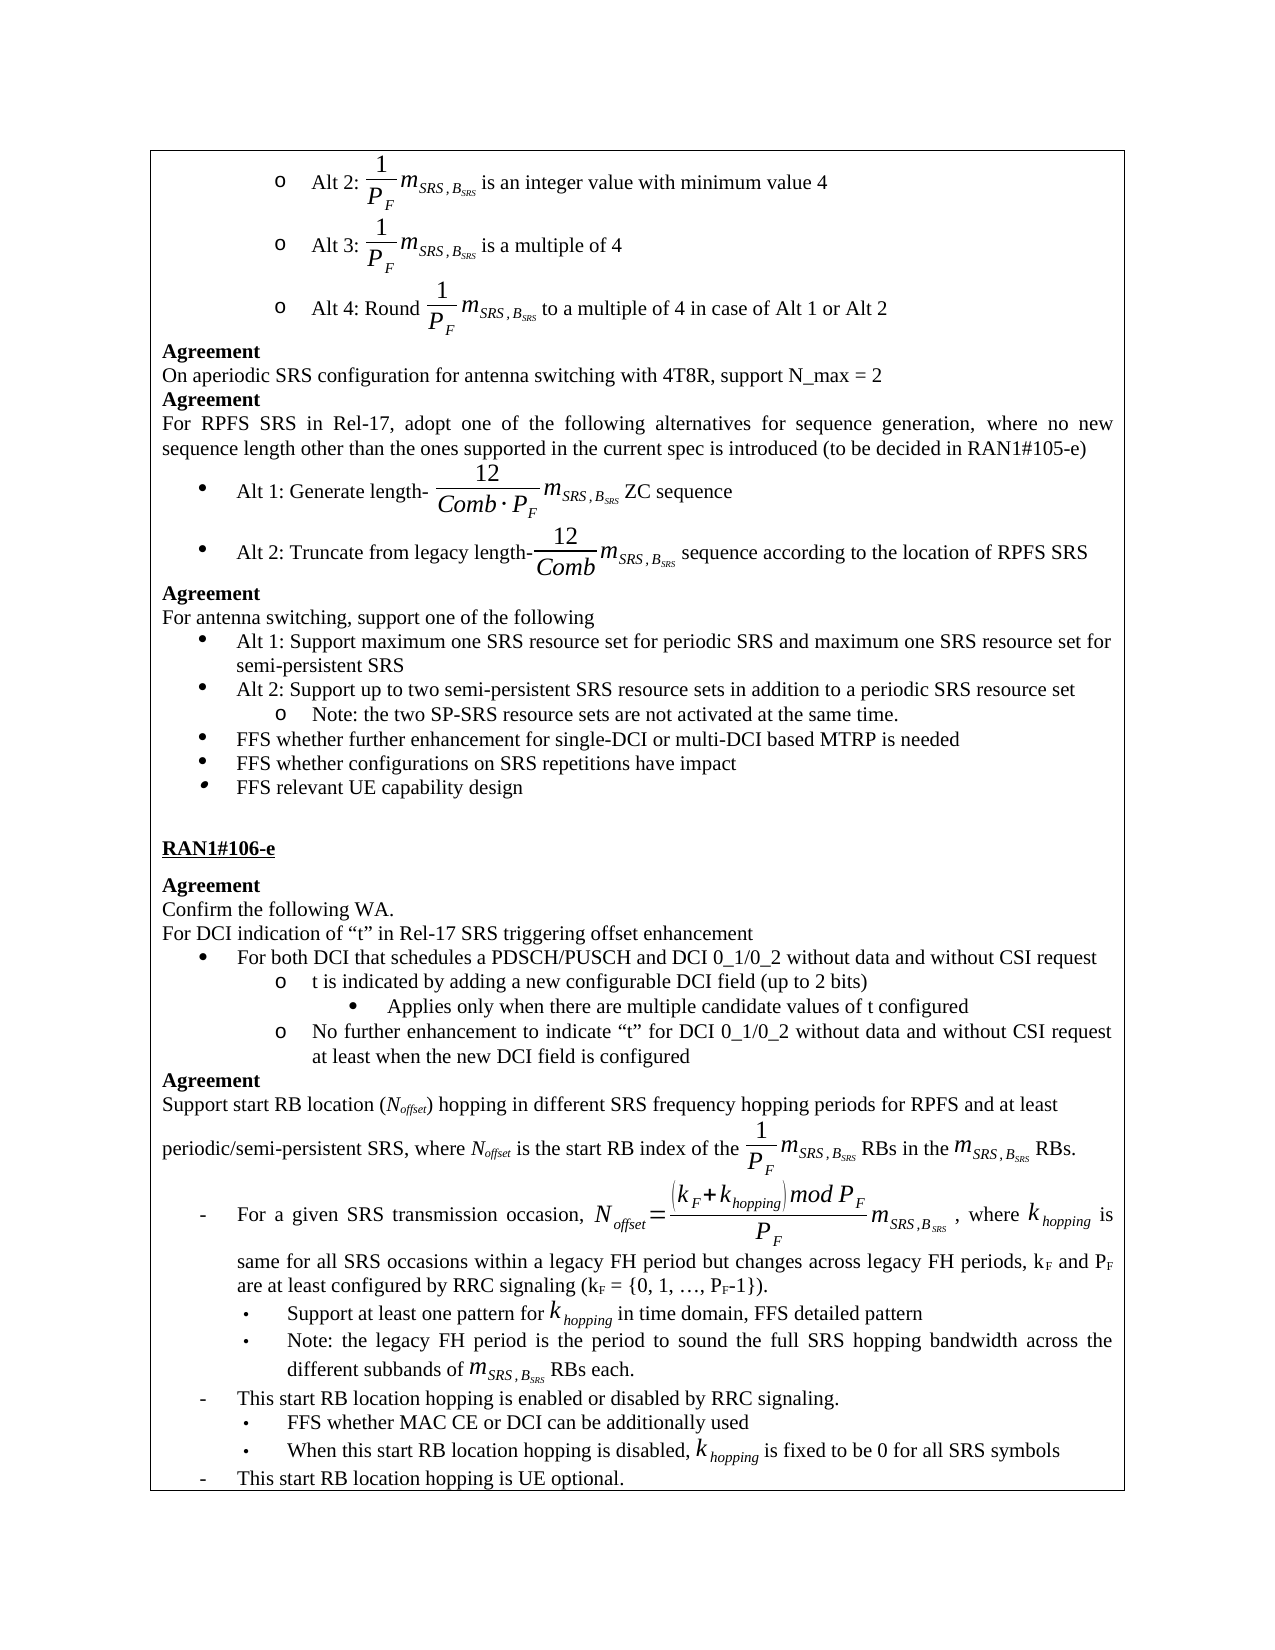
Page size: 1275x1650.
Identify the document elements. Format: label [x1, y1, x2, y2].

table_header [151, 151, 1124, 1489]
